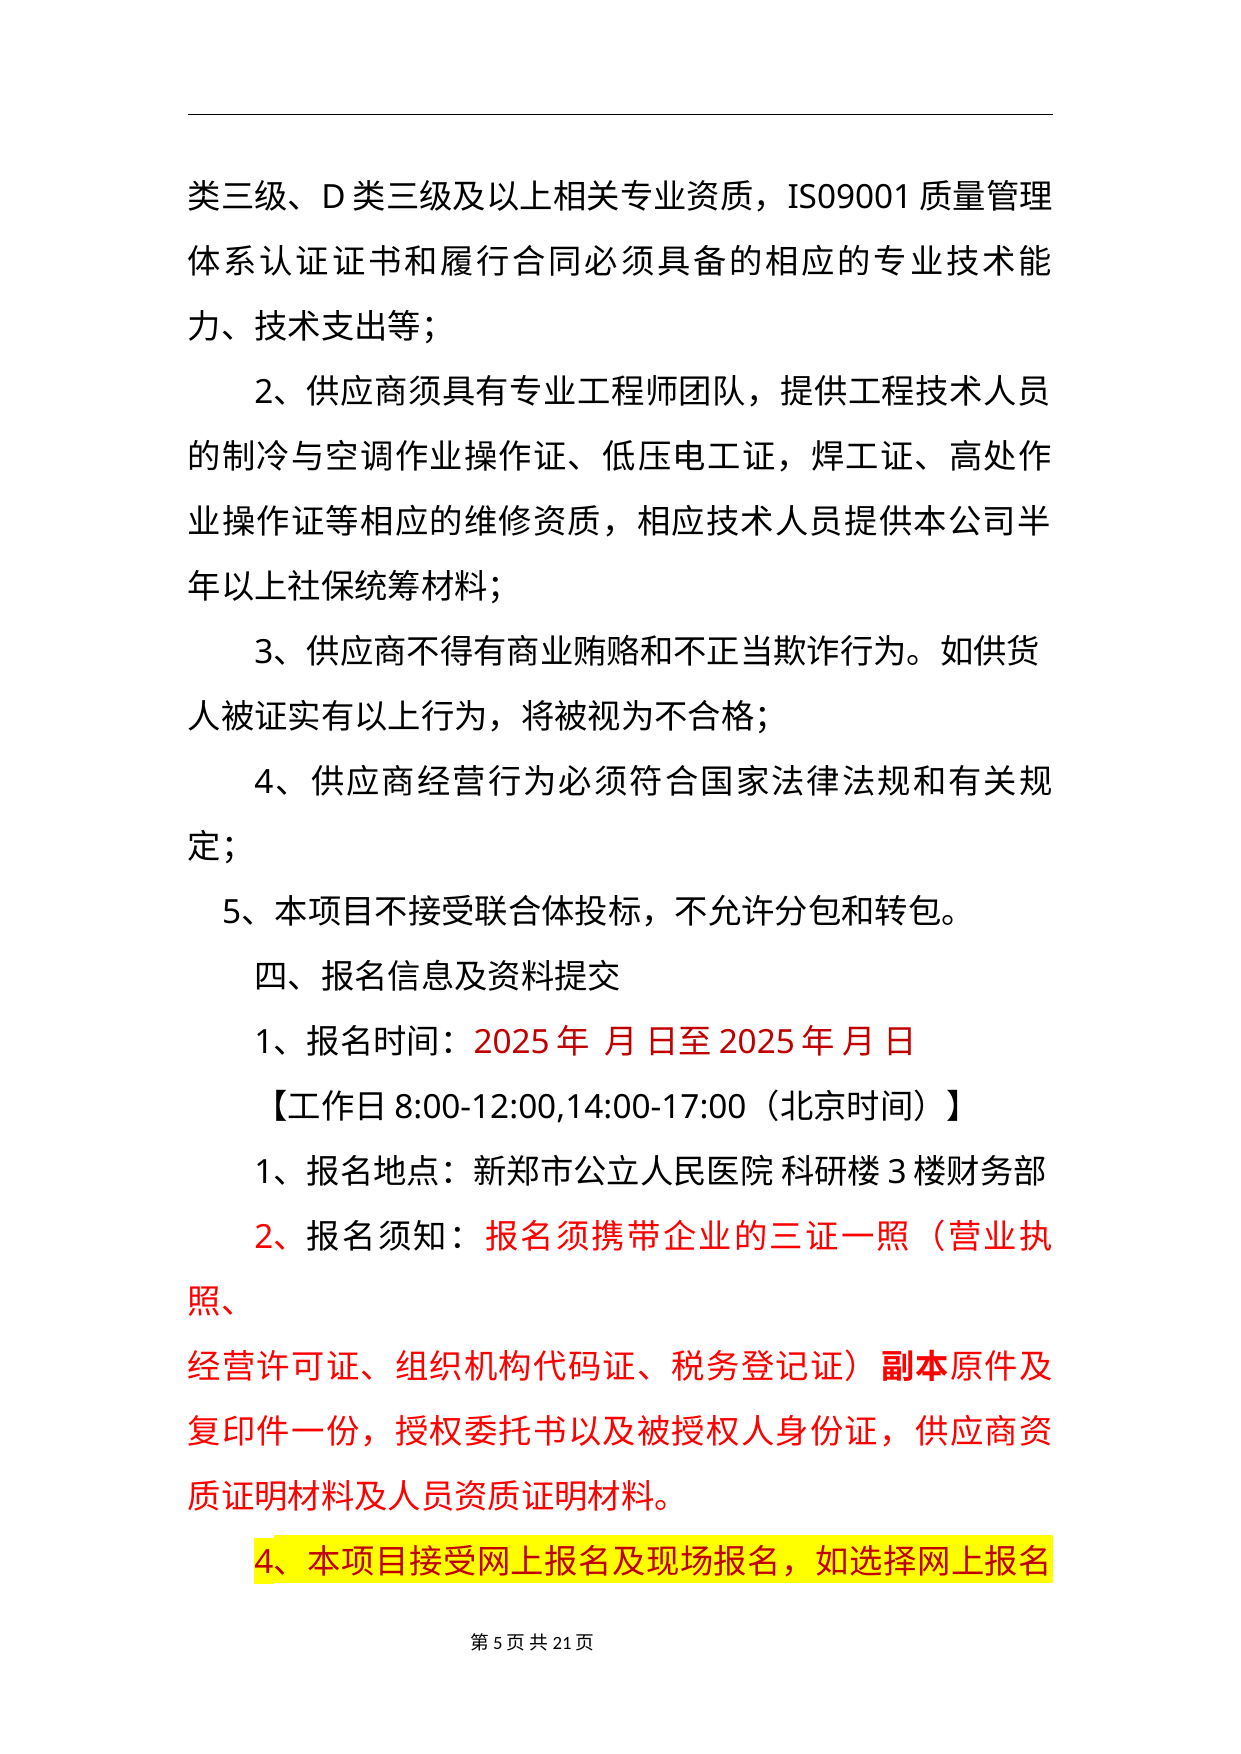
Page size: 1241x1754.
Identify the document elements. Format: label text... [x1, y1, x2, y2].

list 供应商须具有专业工程师团队，提供工程技术人员的制冷与空调作业操作证、低压电工证，焊工证、高处作业操作证等相应的维修资质，相应技术人员提供本公司半年以上社保统筹材料； [187, 357, 1053, 617]
text 【工作日8:00-12:00,14:00-17:00（北京时间）】 [187, 1072, 1053, 1137]
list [187, 1527, 1053, 1592]
list 报名地点：新郑市公立人民医院 科研楼3楼财务部 [187, 1137, 1053, 1202]
list 经营许可证、组织机构代码证、税务登记证）副本原件及复印件一份，授权委托书以及被授权人身份证，供应商资质证明材料及人员资质证明材料。 [187, 1332, 1053, 1527]
text 4、供应商经营行为必须符合国家法律法规和有关规定； [187, 747, 1053, 877]
list 报名须知：报名须携带企业的三证一照（营业执照、 [187, 1202, 1053, 1332]
text 3、供应商不得有商业贿赂和不正当欺诈行为。如供货人被证实有以上行为，将被视为不合格； [187, 617, 1053, 747]
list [187, 162, 1053, 357]
text 四、报名信息及资料提交 [187, 942, 1053, 1007]
text 1、报名时间：2025年 月 日至2025年 月 日 [187, 1007, 1053, 1072]
text 5、本项目不接受联合体投标，不允许分包和转包。 [187, 877, 1053, 942]
